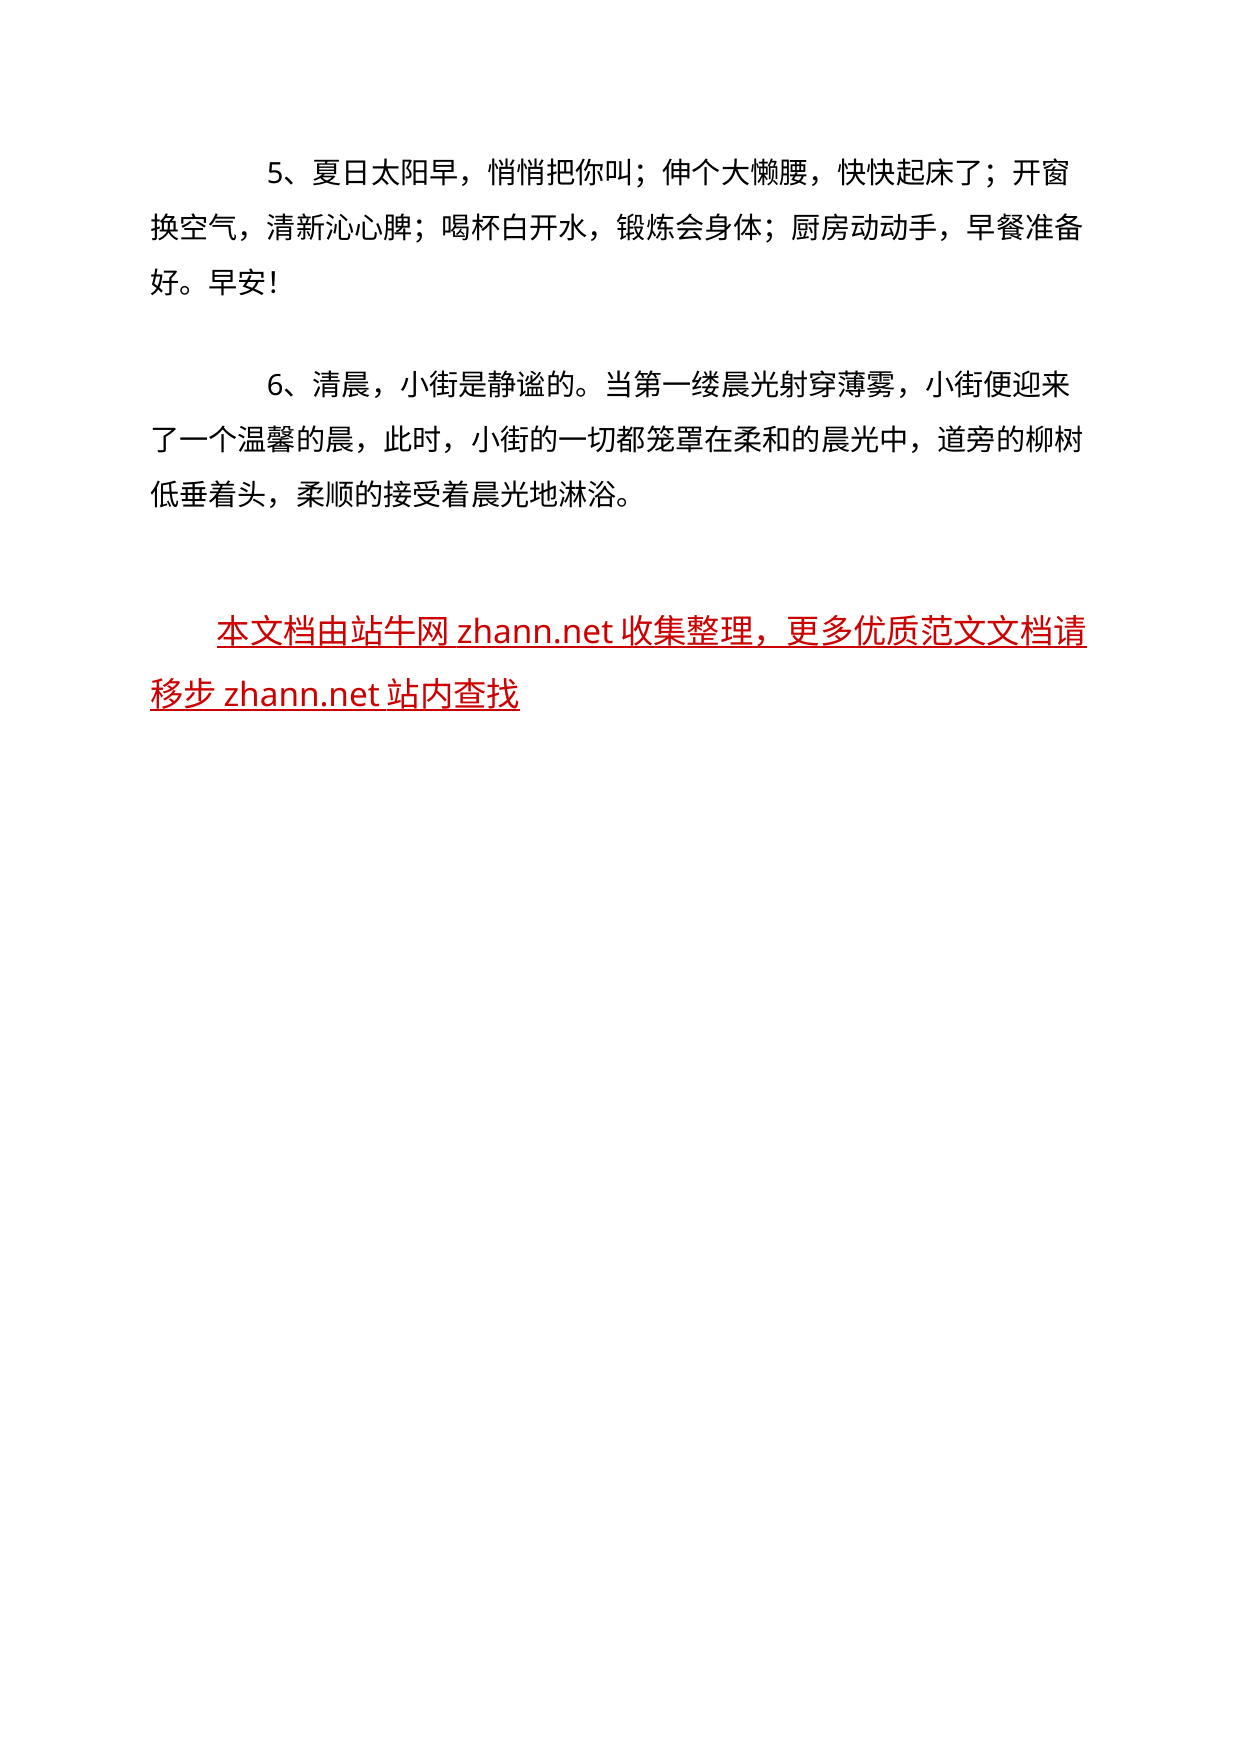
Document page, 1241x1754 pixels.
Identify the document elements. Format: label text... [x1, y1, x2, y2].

text 5、夏日太阳早，悄悄把你叫；伸个大懒腰，快快起床了；开窗换空气，清新沁心脾；喝杯白开水，锻炼会身体；厨房动动手，早餐准备好。早安！ [150, 150, 1090, 302]
text 6、清晨，小街是静谧的。当第一缕晨光射穿薄雾，小街便迎来了一个温馨的晨，此时，小街的一切都笼罩在柔和的晨光中，道旁的柳树低垂着头，柔顺的接受着晨光地淋浴。 [150, 362, 1090, 514]
text 本文档由站牛网zhann.net收集整理，更多优质范文文档请移步zhann.net站内查找 [150, 604, 1090, 716]
